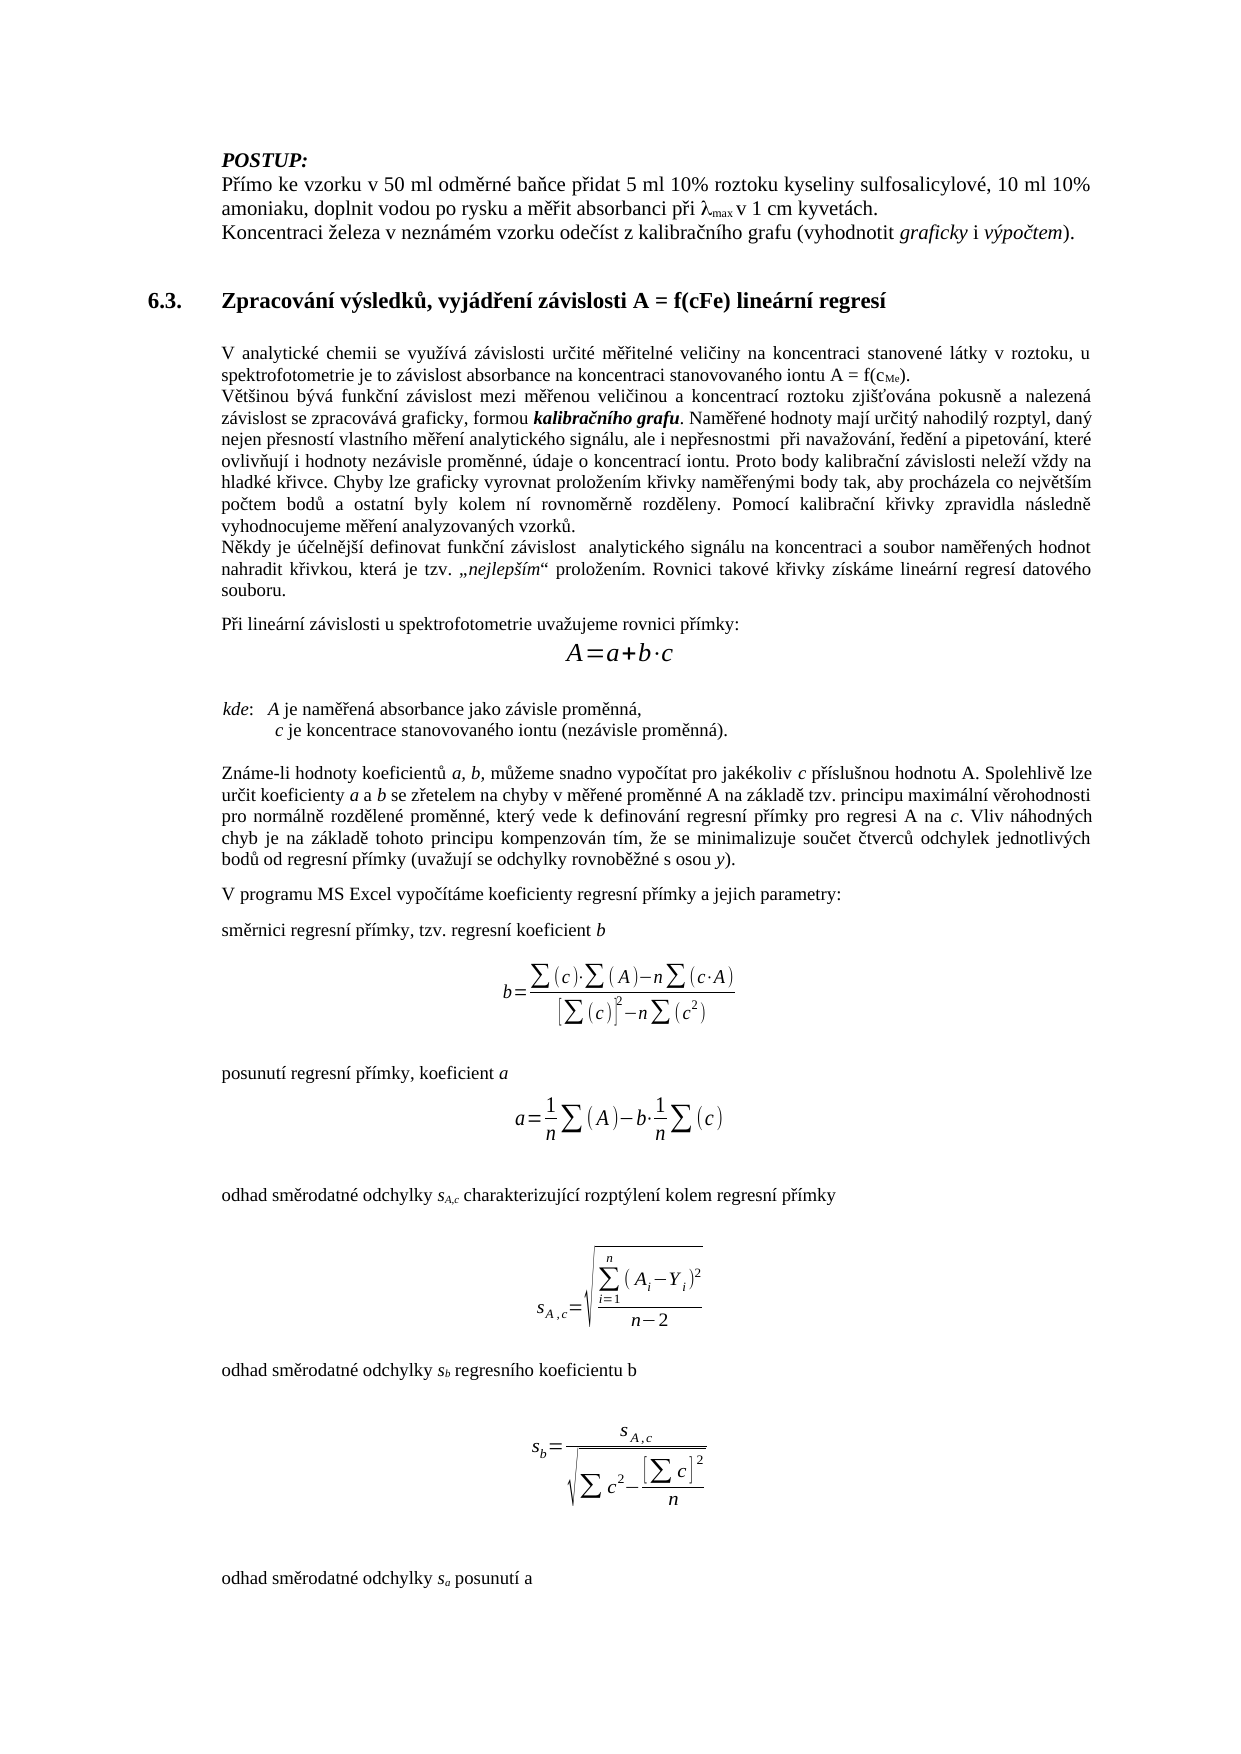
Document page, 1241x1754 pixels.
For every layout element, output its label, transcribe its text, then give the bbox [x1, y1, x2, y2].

text Postup: [221, 148, 1093, 172]
text odhad směrodatné odchylky sA,c charakterizující rozptýlení kolem regresní přímky [221, 1182, 1093, 1207]
text 6.3. Zpracování výsledků, vyjádření závislosti A = f(cFe) lineární regresí [148, 287, 1093, 313]
text odhad směrodatné odchylky sa posunutí a [221, 1565, 1093, 1590]
text Při lineární závislosti u spektrofotometrie uvažujeme rovnici přímky: [221, 613, 1093, 635]
text Známe-li hodnoty koeficientů a, b, můžeme snadno vypočítat pro jakékoliv c příslušnou hodnotu A. Spolehlivě lze určit koeficienty a a b se zřetelem na chyby v měřené proměnné A na základě tzv. principu maximální věrohodnosti pro normálně rozdělené proměnné, který vede k definování regresní přímky pro regresi A na c. Vliv náhodných chyb je na základě tohoto principu kompenzován tím, že se minimalizuje součet čtverců odchylek jednotlivých bodů od regresní přímky (uvažují se odchylky rovnoběžné s osou y). [221, 762, 1093, 870]
text posunutí regresní přímky, koeficient a [221, 1062, 1093, 1083]
text c je koncentrace stanovovaného iontu (nezávisle proměnná). [223, 719, 1093, 741]
text V analytické chemii se využívá závislosti určité měřitelné veličiny na koncentraci stanovené látky v roztoku, u spektrofotometrie je to závislost absorbance na koncentraci stanovovaného iontu A = f(cMe). [221, 342, 1093, 385]
text Někdy je účelnější definovat funkční závislost analytického signálu na koncentraci a soubor naměřených hodnot nahradit křivkou, která je tzv. „nejlepším“ proložením. Rovnici takové křivky získáme lineární regresí datového souboru. [221, 536, 1093, 601]
text směrnici regresní přímky, tzv. regresní koeficient b [221, 916, 1093, 941]
text kde: A je naměřená absorbance jako závisle proměnná, [223, 697, 1093, 719]
text Koncentraci železa v neznámém vzorku odečíst z kalibračního grafu (vyhodnotit graficky i výpočtem). [221, 220, 1093, 244]
text V programu MS Excel vypočítáme koeficienty regresní přímky a jejich parametry: [221, 882, 1093, 904]
text Většinou bývá funkční závislost mezi měřenou veličinou a koncentrací roztoku zjišťována pokusně a nalezená závislost se zpracovává graficky, formou kalibračního grafu. Naměřené hodnoty mají určitý nahodilý rozptyl, daný nejen přesností vlastního měření analytického signálu, ale i nepřesnostmi při navažování, ředění a pipetování, které ovlivňují i hodnoty nezávisle proměnné, údaje o koncentrací iontu. Proto body kalibrační závislosti neleží vždy na hladké křivce. Chyby lze graficky vyrovnat proložením křivky naměřenými body tak, aby procházela co největším počtem bodů a ostatní byly kolem ní rovnoměrně rozděleny. Pomocí kalibrační křivky zpravidla následně vyhodnocujeme měření analyzovaných vzorků. [221, 385, 1093, 536]
text odhad směrodatné odchylky sb regresního koeficientu b [221, 1356, 1093, 1381]
text Přímo ke vzorku v 50 ml odměrné baňce přidat 5 ml 10% roztoku kyseliny sulfosalicylové, 10 ml 10% amoniaku, doplnit vodou po rysku a měřit absorbanci při max v kyvetách. [221, 172, 1093, 220]
